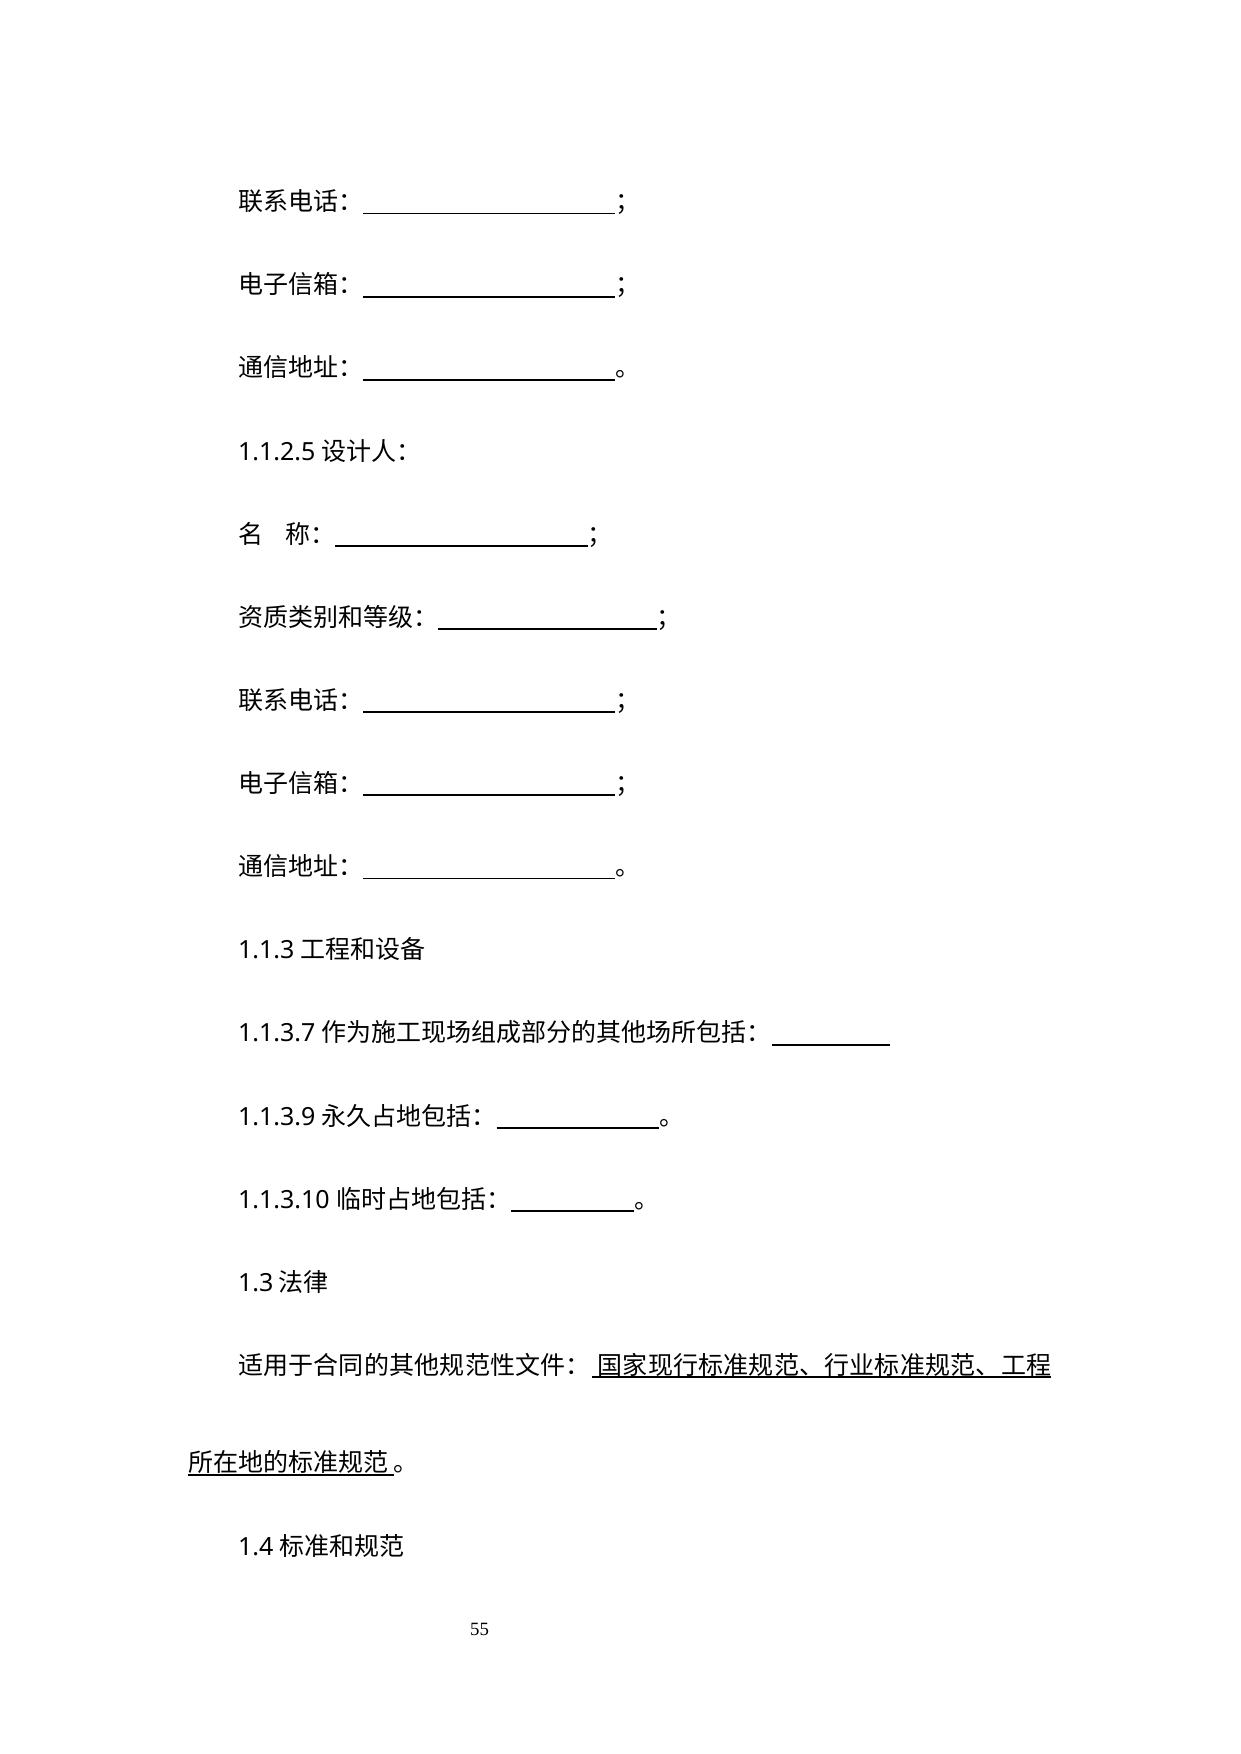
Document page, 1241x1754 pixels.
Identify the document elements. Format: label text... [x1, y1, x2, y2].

text 联系电话： ； [188, 666, 1052, 731]
text 资质类别和等级： ； [188, 583, 1052, 648]
text 1.1.2.5 设计人： [188, 417, 1052, 482]
text 1.1.3.9 永久占地包括： 。 [188, 1082, 1052, 1147]
text 1.1.3 工程和设备 [188, 915, 1052, 980]
text 电子信箱： ； [188, 250, 1052, 315]
text 联系电话： ； [188, 167, 1052, 232]
text 1.1.3.10 临时占地包括： 。 [188, 1165, 1052, 1230]
text 适用于合同的其他规范性文件： 国家现行标准规范、行业标准规范、工程所在地的标准规范 。 [188, 1331, 1052, 1493]
text 通信地址： 。 [188, 832, 1052, 897]
text 电子信箱： ； [188, 749, 1052, 814]
text 名 称： ； [188, 500, 1052, 565]
text 1.3法律 [188, 1248, 1052, 1313]
text 1.1.3.7 作为施工现场组成部分的其他场所包括： [188, 998, 1052, 1063]
text 1.4 标准和规范 [188, 1512, 1052, 1577]
text 通信地址： 。 [188, 333, 1052, 398]
